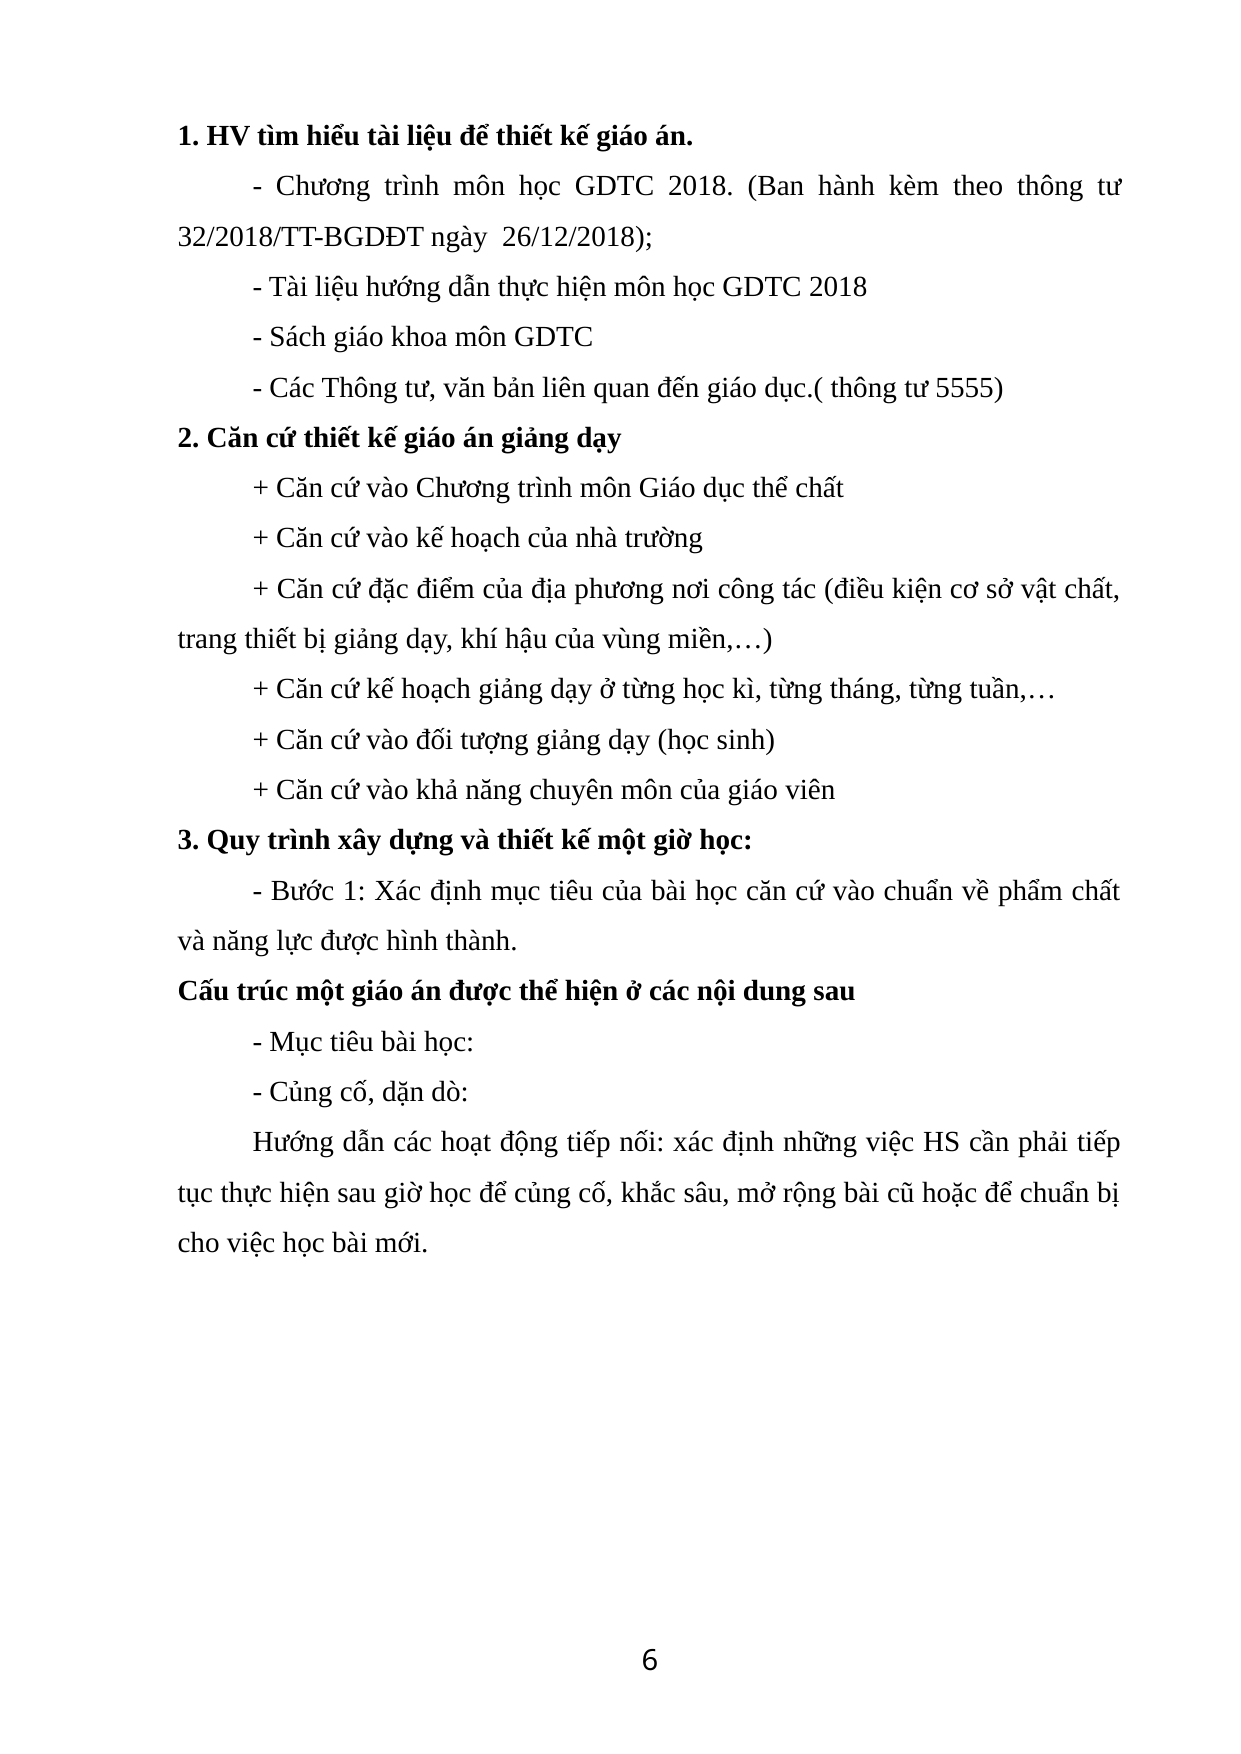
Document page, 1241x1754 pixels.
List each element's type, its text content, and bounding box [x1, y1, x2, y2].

text - Củng cố, dặn dò: [177, 1074, 1122, 1108]
text + Căn cứ vào kế hoạch của nhà trường [177, 521, 1122, 554]
text + Căn cứ vào đối tượng giảng dạy (học sinh) [177, 722, 1122, 755]
text + Căn cứ vào Chương trình môn Giáo dục thể chất [177, 470, 1122, 504]
text + Căn cứ đặc điểm của địa phương nơi công tác (điều kiện cơ sở vật chất, trang thiết bị giảng dạy, khí hậu của vùng miền,…) [177, 571, 1122, 655]
text - Các Thông tư, văn bản liên quan đến giáo dục.( thông tư 5555) [177, 370, 1122, 403]
text Cấu trúc một giáo án được thể hiện ở các nội dung sau [177, 973, 1122, 1007]
text Hướng dẫn các hoạt động tiếp nối: xác định những việc HS cần phải tiếp tục thực hiện sau giờ học để củng cố, khắc sâu, mở rộng bài cũ hoặc để chuẩn bị cho việc học bài mới. [177, 1124, 1122, 1258]
text - Chương trình môn học GDTC 2018. (Ban hành kèm theo thông tư 32/2018/TT-BGDĐT ngày 26/12/2018); [177, 168, 1122, 252]
text + Căn cứ kế hoạch giảng dạy ở từng học kì, từng tháng, từng tuần,… [177, 672, 1122, 705]
text + Căn cứ vào khả năng chuyên môn của giáo viên [177, 772, 1122, 806]
text - Mục tiêu bài học: [177, 1024, 1122, 1057]
text 1. HV tìm hiểu tài liệu để thiết kế giáo án. [177, 118, 1122, 152]
text - Sách giáo khoa môn GDTC [177, 319, 1122, 353]
text 2. Căn cứ thiết kế giáo án giảng dạy [177, 420, 1122, 453]
text - Bước 1: Xác định mục tiêu của bài học căn cứ vào chuẩn về phẩm chất và năng lực được hình thành. [177, 873, 1122, 957]
text - Tài liệu hướng dẫn thực hiện môn học GDTC 2018 [177, 269, 1122, 303]
text 3. Quy trình xây dựng và thiết kế một giờ học: [177, 822, 1122, 856]
